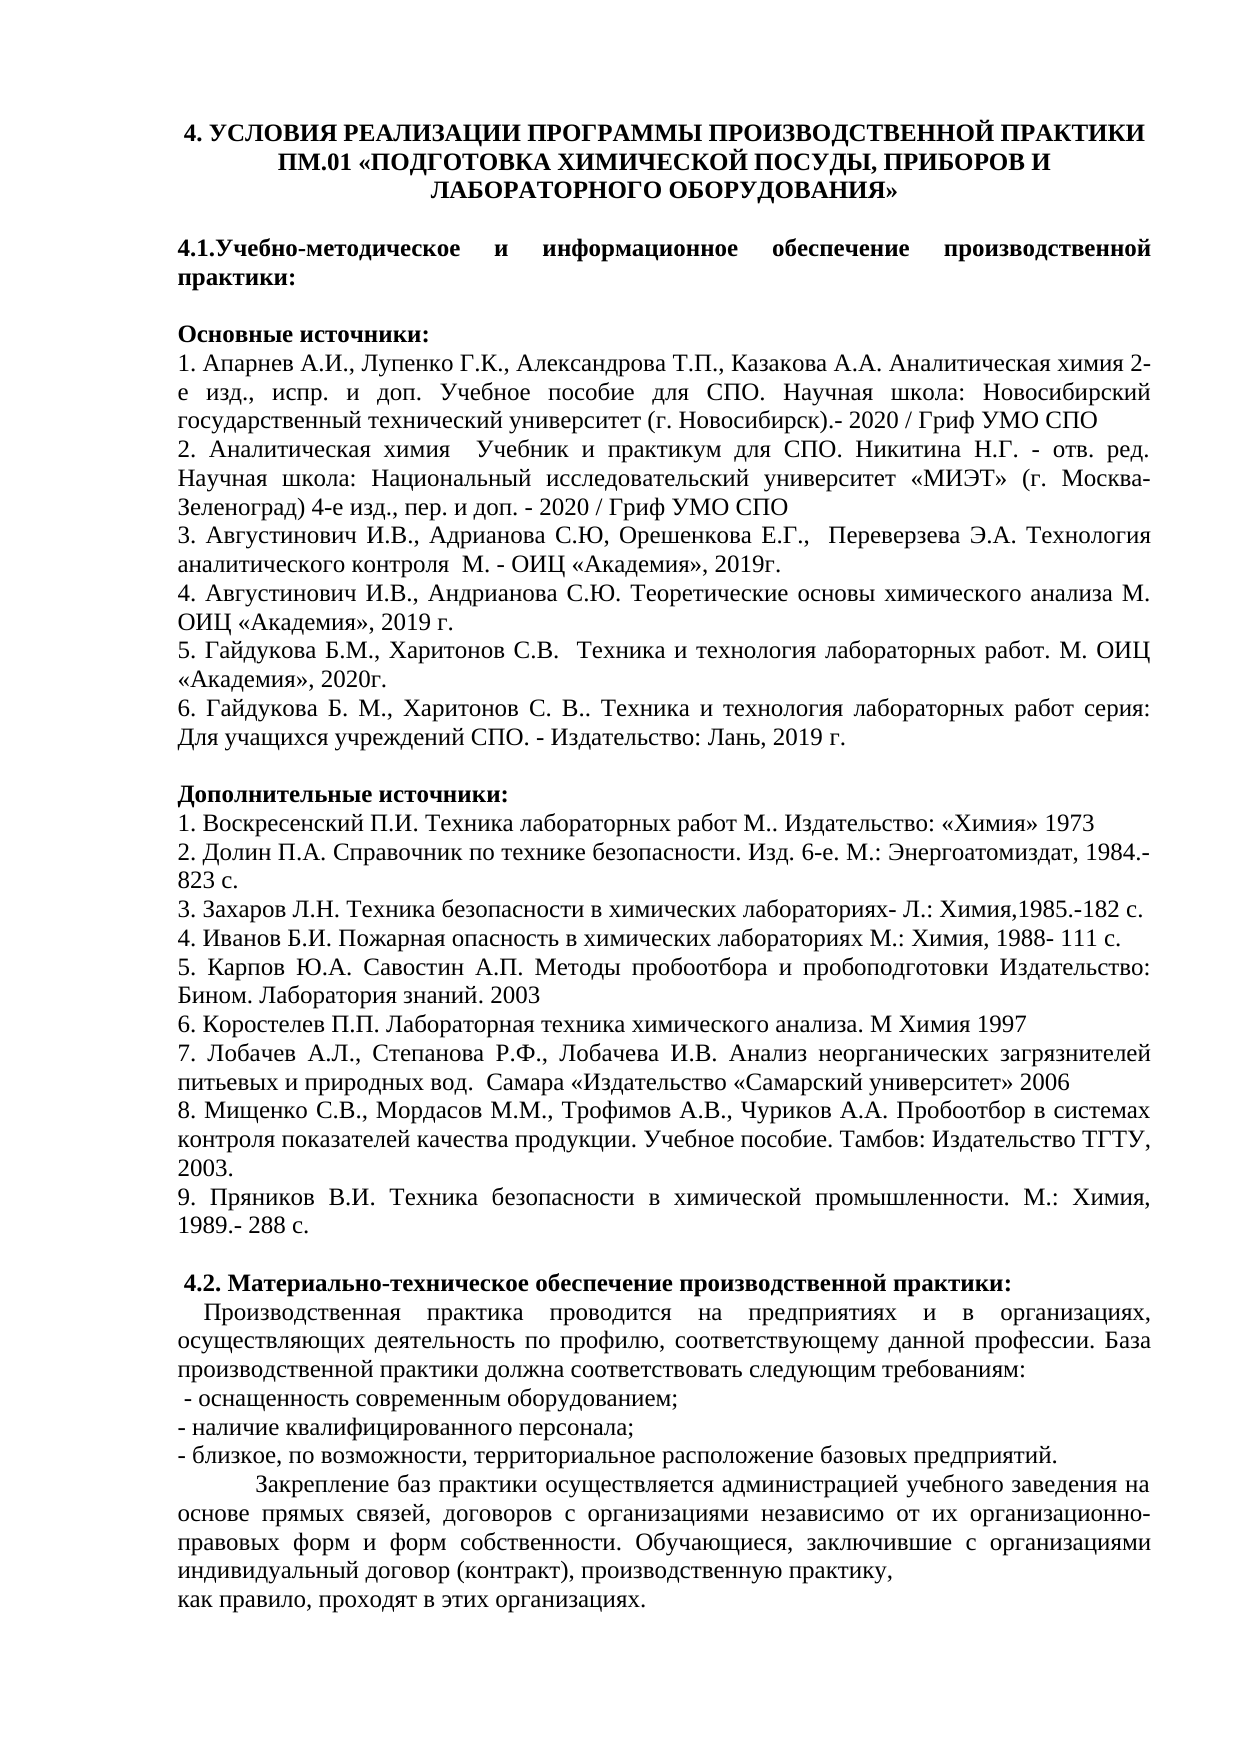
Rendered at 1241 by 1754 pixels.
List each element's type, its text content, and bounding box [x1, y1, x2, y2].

text 1. Апарнев А.И., Лупенко Г.К., Александрова Т.П., Казакова А.А. Аналитическая химия 2-е изд., испр. и доп. Учебное пособие для СПО. Научная школа: Новосибирский государственный технический университет (г. Новосибирск).- 2020 / Гриф УМО СПО [177, 348, 1152, 434]
text 5. Гайдукова Б.М., Харитонов С.В. Техника и технология лабораторных работ. М. ОИЦ «Академия», 2020г. [177, 636, 1152, 693]
text 6. Коростелев П.П. Лабораторная техника химического анализа. М Химия 1997 [177, 1009, 1152, 1038]
text 1. Воскресенский П.И. Техника лабораторных работ М.. Издательство: «Химия» 1973 [177, 808, 1152, 837]
text Закрепление баз практики осуществляется администрацией учебного заведения на основе прямых связей, договоров с организациями независимо от их организационно-правовых форм и форм собственности. Обучающиеся, заключившие с организациями индивидуальный договор (контракт), производственную практику, [177, 1469, 1152, 1584]
text 4. УСЛОВИЯ РЕАЛИЗАЦИИ ПРОГРАММЫ ПРОИЗВОДСТВЕННОЙ ПРАКТИКИ [177, 118, 1152, 147]
text Основные источники: [177, 319, 1152, 348]
text 9. Пряников В.И. Техника безопасности в химической промышленности. М.: Химия, 1989.- 288 с. [177, 1182, 1152, 1239]
text 6. Гайдукова Б. М., Харитонов С. В.. Техника и технология лабораторных работ серия: Для учащихся учреждений СПО. - Издательство: Лань, 2019 г. [177, 693, 1152, 751]
text - наличие квалифицированного персонала; [177, 1412, 1152, 1441]
text 4.2. Материально-техническое обеспечение производственной практики: [177, 1268, 1152, 1297]
text 7. Лобачев А.Л., Степанова Р.Ф., Лобачева И.В. Анализ неорганических загрязнителей питьевых и природных вод. Самара «Издательство «Самарский университет» 2006 [177, 1038, 1152, 1096]
text Дополнительные источники: [177, 779, 1152, 808]
text ПМ.01 «ПОДГОТОВКА ХИМИЧЕСКОЙ ПОСУДЫ, ПРИБОРОВ И ЛАБОРАТОРНОГО ОБОРУДОВАНИЯ» [177, 147, 1152, 204]
text 4.1.Учебно-методическое и информационное обеспечение производственной практики: [177, 233, 1152, 291]
text 3. Августинович И.В., Адрианова С.Ю, Орешенкова Е.Г., Переверзева Э.А. Технология аналитического контроля М. - ОИЦ «Академия», 2019г. [177, 521, 1152, 578]
text 2. Аналитическая химия Учебник и практикум для СПО. Никитина Н.Г. - отв. ред. Научная школа: Национальный исследовательский университет «МИЭТ» (г. Москва-Зеленоград) 4-е изд., пер. и доп. - 2020 / Гриф УМО СПО [177, 434, 1152, 521]
text 8. Мищенко С.В., Мордасов М.М., Трофимов А.В., Чуриков А.А. Пробоотбор в системах контроля показателей качества продукции. Учебное пособие. Тамбов: Издательство ТГТУ, 2003. [177, 1096, 1152, 1182]
text 4. Августинович И.В., Андрианова С.Ю. Теоретические основы химического анализа М. ОИЦ «Академия», 2019 г. [177, 578, 1152, 636]
text - оснащенность современным оборудованием; [177, 1383, 1152, 1412]
text 5. Карпов Ю.А. Савостин А.П. Методы пробоотбора и пробоподготовки Издательство: Бином. Лаборатория знаний. 2003 [177, 952, 1152, 1009]
text - близкое, по возможности, территориальное расположение базовых предприятий. [177, 1441, 1152, 1469]
text Производственная практика проводится на предприятиях и в организациях, осуществляющих деятельность по профилю, соответствующему данной профессии. База производственной практики должна соответствовать следующим требованиям: [177, 1297, 1152, 1383]
text как правило, проходят в этих организациях. [177, 1584, 1152, 1613]
text 2. Долин П.А. Справочник по технике безопасности. Изд. 6-е. М.: Энергоатомиздат, 1984.- 823 с. [177, 837, 1152, 894]
text 3. Захаров Л.Н. Техника безопасности в химических лабораториях- Л.: Химия,1985.-182 с. [177, 894, 1152, 923]
text 4. Иванов Б.И. Пожарная опасность в химических лабораториях М.: Химия, 1988- 111 с. [177, 923, 1152, 952]
